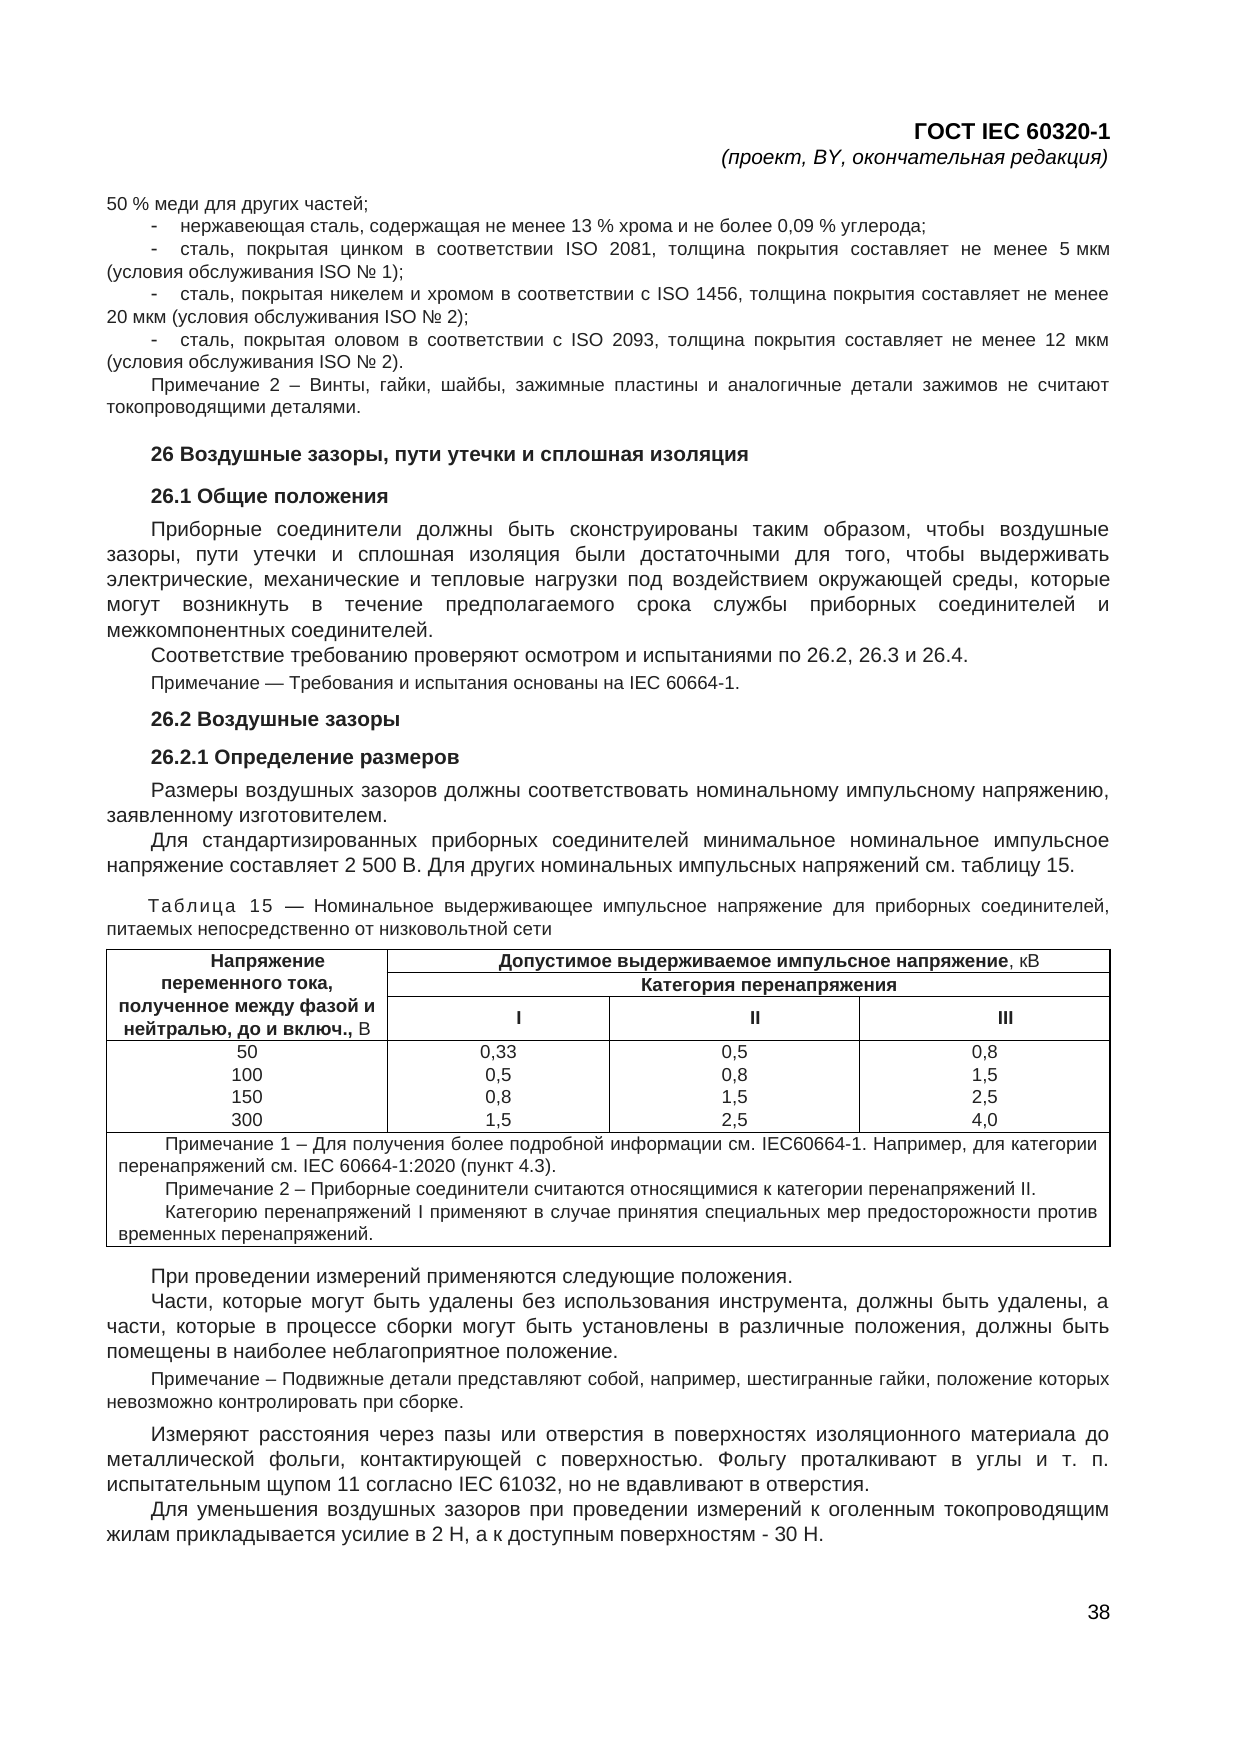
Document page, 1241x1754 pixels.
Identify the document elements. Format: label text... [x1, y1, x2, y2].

text 26.1 Общие положения [106, 483, 1110, 507]
list сталь, покрытая никелем и хромом в соответствии с ISO 1456, толщина покрытия составляет не менее 20 мкм (условия обслуживания ISO № 2); [106, 283, 1110, 327]
table_cell 0,33 0,5 0,8 1,5 [388, 1041, 609, 1132]
table_header Допустимое выдерживаемое импульсное напряжение, кВ [388, 950, 1109, 972]
list сталь, покрытая цинком в соответствии ISO 2081, толщина покрытия составляет не менее 5 мкм (условия обслуживания ISO № 1); [106, 238, 1110, 282]
text Размеры воздушных зазоров должны соответствовать номинальному импульсному напряжению, заявленному изготовителем. [106, 778, 1110, 827]
text Таблица 15 — Номинальное выдерживающее импульсное напряжение для приборных соединителей, питаемых непосредственно от низковольтной сети [106, 895, 1110, 939]
table_cell 0,5 0,8 1,5 2,5 [610, 1041, 859, 1132]
text Соответствие требованию проверяют осмотром и испытаниями по 26.2, 26.3 и 26.4. [106, 642, 1110, 666]
table_cell 0,8 1,5 2,5 4,0 [860, 1041, 1109, 1132]
text Примечание 2 – Винты, гайки, шайбы, зажимные пластины и аналогичные детали зажимов не считают токопроводящими деталями. [106, 374, 1110, 418]
text Примечание — Требования и испытания основаны на IEC 60664-1. [106, 672, 1110, 693]
table_cell 50 100 150 300 [107, 1041, 387, 1132]
table_cell II [610, 997, 859, 1040]
text Приборные соединители должны быть сконструированы таким образом, чтобы воздушные зазоры, пути утечки и сплошная изоляция были достаточными для того, чтобы выдерживать электрические, механические и тепловые нагрузки под воздействием окружающей среды, которые могут возникнуть в течение предполагаемого срока службы приборных соединителей и межкомпонентных соединителей. [106, 517, 1110, 641]
text Измеряют расстояния через пазы или отверстия в поверхностях изоляционного материала до металлической фольги, контактирующей с поверхностью. Фольгу проталкивают в углы и т. п. испытательным щупом 11 согласно IEC 61032, но не вдавливают в отверстия. [106, 1422, 1110, 1496]
list нержавеющая сталь, содержащая не менее 13 % хрома и не более 0,09 % углерода; [106, 215, 1110, 237]
text Для уменьшения воздушных зазоров при проведении измерений к оголенным токопроводящим жилам прикладывается усилие в 2 Н, а к доступным поверхностям - 30 Н. [106, 1497, 1110, 1546]
text Примечание – Подвижные детали представляют собой, например, шестигранные гайки, положение которых невозможно контролировать при сборке. [106, 1368, 1110, 1412]
list сталь, покрытая оловом в соответствии с ISO 2093, толщина покрытия составляет не менее 12 мкм (условия обслуживания ISO № 2). [106, 328, 1110, 373]
text Для стандартизированных приборных соединителей минимальное номинальное импульсное напряжение составляет 2 500 В. Для других номинальных импульсных напряжений см. таблицу 15. [106, 828, 1110, 877]
text 26.2 Воздушные зазоры [106, 707, 1110, 731]
table_cell I [388, 997, 609, 1040]
text 26.2.1 Определение размеров [106, 744, 1110, 768]
list сплав, содержащий не менее 58 % меди для частей, обработанных холодным способом, или не менее 50 % меди для других частей; [106, 192, 1110, 214]
table_header Напряжение переменного тока, полученное между фазой и нейтралью, до и включ., В [107, 950, 387, 1040]
text Части, которые могут быть удалены без использования инструмента, должны быть удалены, а части, которые в процессе сборки могут быть установлены в различные положения, должны быть помещены в наиболее неблагоприятное положение. [106, 1289, 1110, 1363]
text При проведении измерений применяются следующие положения. [106, 1263, 1110, 1287]
text 26 Воздушные зазоры, пути утечки и сплошная изоляция [106, 442, 1110, 466]
table_cell Категория перенапряжения [388, 973, 1109, 996]
table_cell Примечание 1 – Для получения более подробной информации см. IEC60664-1. Например, для категории перенапряжений см. IEC 60664-1:2020 (пункт 4.3). Примечание 2 – Приборные соединители считаются относящимися к категории перенапряжений II. Категорию перенапряжений I применяют в случае принятия специальных мер предосторожности против временных перенапряжений. [107, 1133, 1109, 1246]
table_cell III [860, 997, 1109, 1040]
